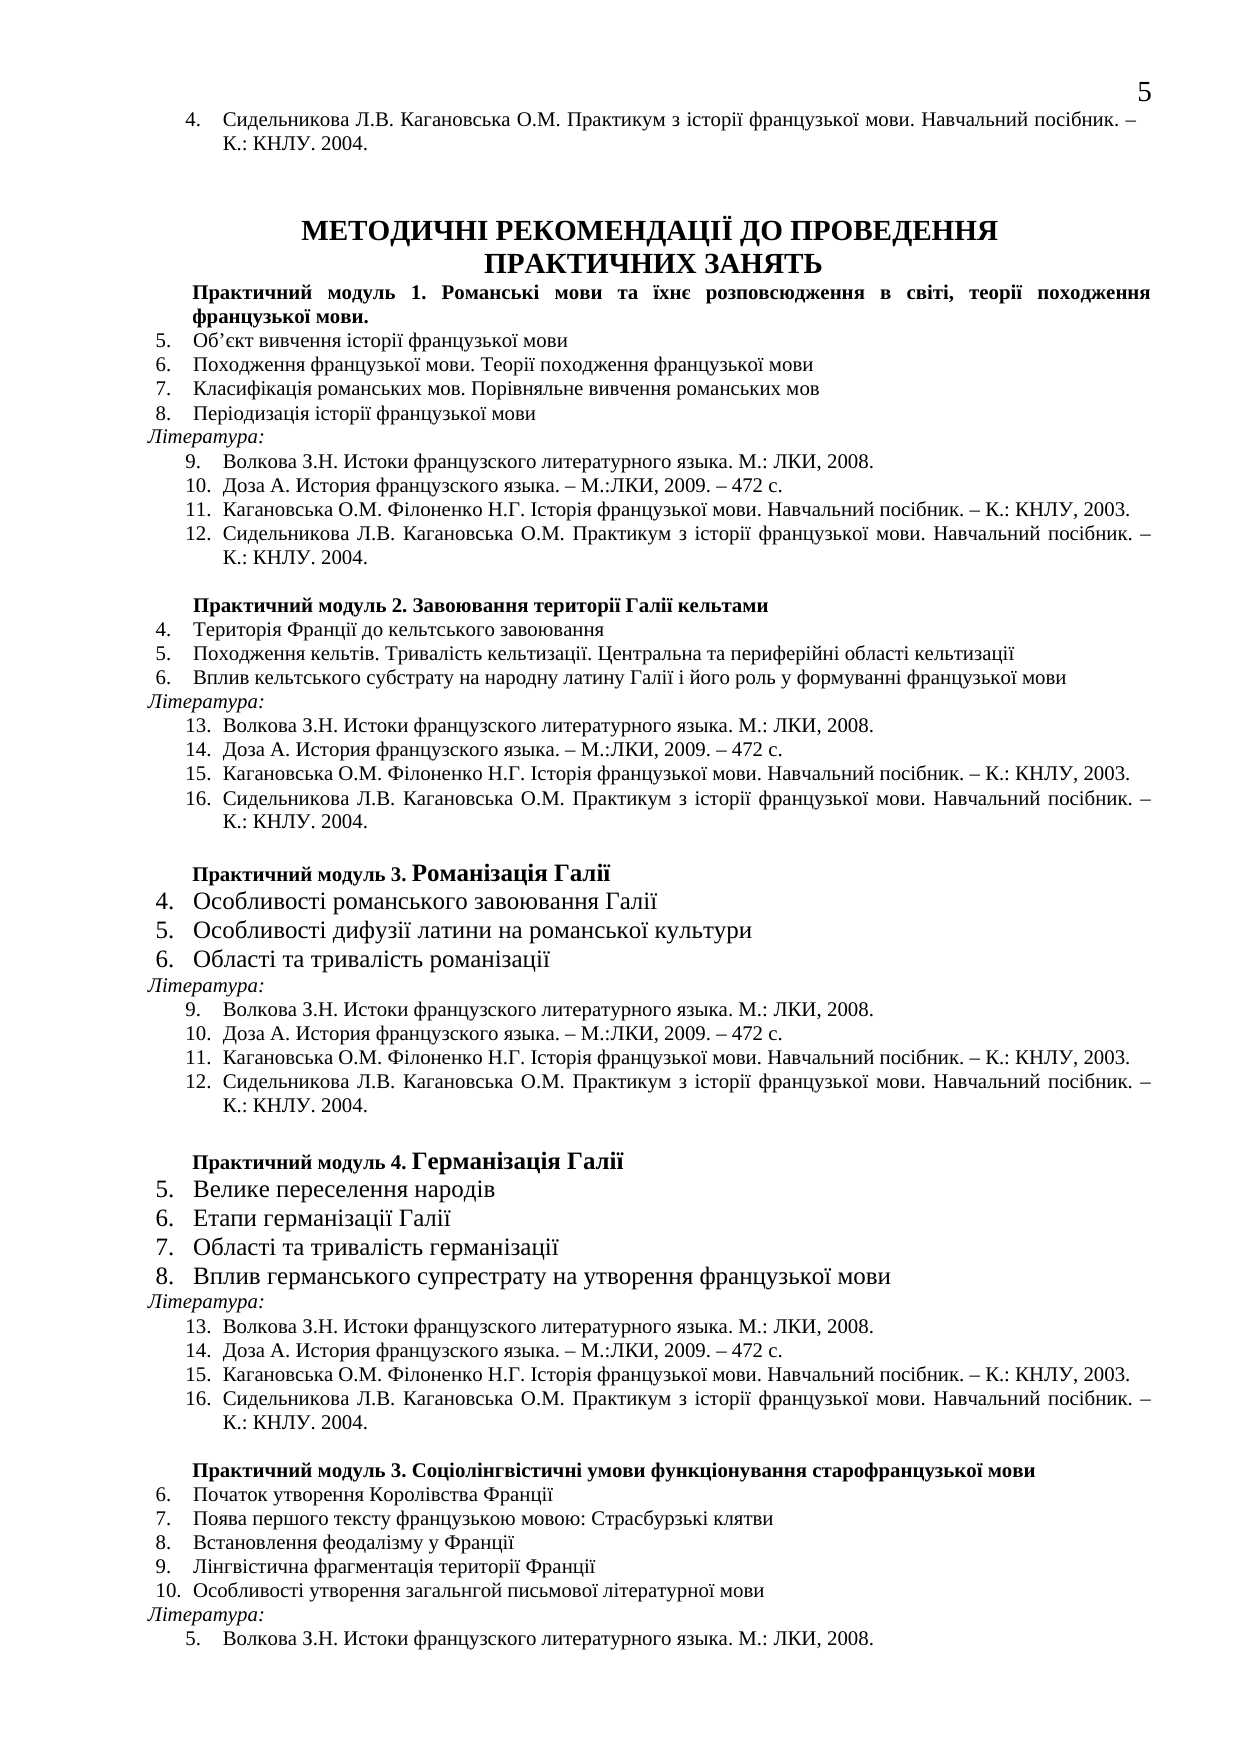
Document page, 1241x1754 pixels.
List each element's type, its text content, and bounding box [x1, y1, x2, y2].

list Походження французької мови. Теорії походження французької мови [155, 352, 1152, 376]
list Області та тривалість германізації [155, 1232, 1152, 1261]
list Особливості романського завоювання Галії [155, 886, 1152, 915]
list Волкова З.Н. Истоки французского литературного языка. М.: ЛКИ, 2008. [185, 1626, 1152, 1650]
list Області та тривалість романізації [155, 944, 1152, 973]
text Практичний модуль 4. Германізація Галії [192, 1146, 1152, 1174]
list Волкова З.Н. Истоки французского литературного языка. М.: ЛКИ, 2008. [185, 713, 1152, 737]
list Доза А. История французского языка. – М.:ЛКИ, 2009. – 472 с. [185, 1021, 1152, 1045]
list Особливості дифузії латини на романської культури [155, 915, 1152, 944]
list Доза А. История французского языка. – М.:ЛКИ, 2009. – 472 с. [185, 1338, 1152, 1362]
list Кагановська О.М. Філоненко Н.Г. Історія французької мови. Навчальний посібник. – К.: КНЛУ, 2003. [185, 497, 1152, 521]
list Сидельникова Л.В. Кагановська О.М. Практикум з історії французької мови. Навчальний посібник. – К.: КНЛУ. 2004. [185, 521, 1152, 569]
text Література: [148, 424, 1152, 448]
list Волкова З.Н. Истоки французского литературного языка. М.: ЛКИ, 2008. [185, 997, 1152, 1021]
list Етапи германізації Галії [155, 1203, 1152, 1232]
text Література: [148, 973, 1152, 997]
list Об’єкт вивчення історії французької мови [155, 328, 1152, 352]
list Встановлення феодалізму у Франції [155, 1530, 1152, 1554]
list Кагановська О.М. Філоненко Н.Г. Історія французької мови. Навчальний посібник. – К.: КНЛУ, 2003. [185, 761, 1152, 785]
text Практичний модуль 3. Соціолінгвістичні умови функціонування старофранцузької мови [192, 1458, 1152, 1482]
list Періодизація історії французької мови [155, 400, 1152, 424]
list Доза А. История французского языка. – М.:ЛКИ, 2009. – 472 с. [185, 473, 1152, 497]
list Особливості утворення загальнгой письмової літературної мови [155, 1578, 1152, 1602]
list Волкова З.Н. Истоки французского литературного языка. М.: ЛКИ, 2008. [185, 448, 1152, 473]
text практичних занять [148, 247, 1152, 280]
list Походження кельтів. Тривалість кельтизації. Центральна та периферійні області кельтизації [155, 641, 1152, 665]
list Сидельникова Л.В. Кагановська О.М. Практикум з історії французької мови. Навчальний посібник. – К.: КНЛУ. 2004. [185, 1386, 1152, 1434]
list Вплив германського супрестрату на утворення французької мови [155, 1261, 1152, 1289]
list Початок утворення Королівства Франції [155, 1482, 1152, 1506]
list Поява першого тексту французькою мовою: Страсбурзькі клятви [155, 1506, 1152, 1530]
list Сидельникова Л.В. Кагановська О.М. Практикум з історії французької мови. Навчальний посібник. – К.: КНЛУ. 2004. [185, 785, 1152, 833]
list Класифікація романських мов. Порівняльне вивчення романських мов [155, 376, 1152, 400]
list Велике переселення народів [155, 1174, 1152, 1203]
text Практичний модуль 3. Романізація Галії [192, 858, 1152, 886]
text Література: [148, 689, 1152, 713]
text Література: [148, 1602, 1152, 1626]
list Волкова З.Н. Истоки французского литературного языка. М.: ЛКИ, 2008. [185, 1313, 1152, 1338]
list Вплив кельтського субстрату на народну латину Галії і його роль у формуванні французької мови [155, 665, 1152, 689]
text Практичний модуль 2. Завоювання території Галії кельтами [193, 593, 1152, 617]
list Кагановська О.М. Філоненко Н.Г. Історія французької мови. Навчальний посібник. – К.: КНЛУ, 2003. [185, 1045, 1152, 1069]
text Методичні рекомендації до проведення [148, 213, 1152, 247]
list Лінгвістична фрагментація території Франції [155, 1554, 1152, 1578]
list Територія Франції до кельтського завоювання [155, 617, 1152, 641]
list Сидельникова Л.В. Кагановська О.М. Практикум з історії французької мови. Навчальний посібник. – К.: КНЛУ. 2004. [185, 107, 1152, 155]
list Сидельникова Л.В. Кагановська О.М. Практикум з історії французької мови. Навчальний посібник. – К.: КНЛУ. 2004. [185, 1069, 1152, 1117]
text Практичний модуль 1. Романські мови та їхнє розповсюдження в світі, теорії походження французької мови. [192, 280, 1152, 328]
list Доза А. История французского языка. – М.:ЛКИ, 2009. – 472 с. [185, 737, 1152, 761]
list Кагановська О.М. Філоненко Н.Г. Історія французької мови. Навчальний посібник. – К.: КНЛУ, 2003. [185, 1362, 1152, 1386]
text Література: [148, 1289, 1152, 1313]
